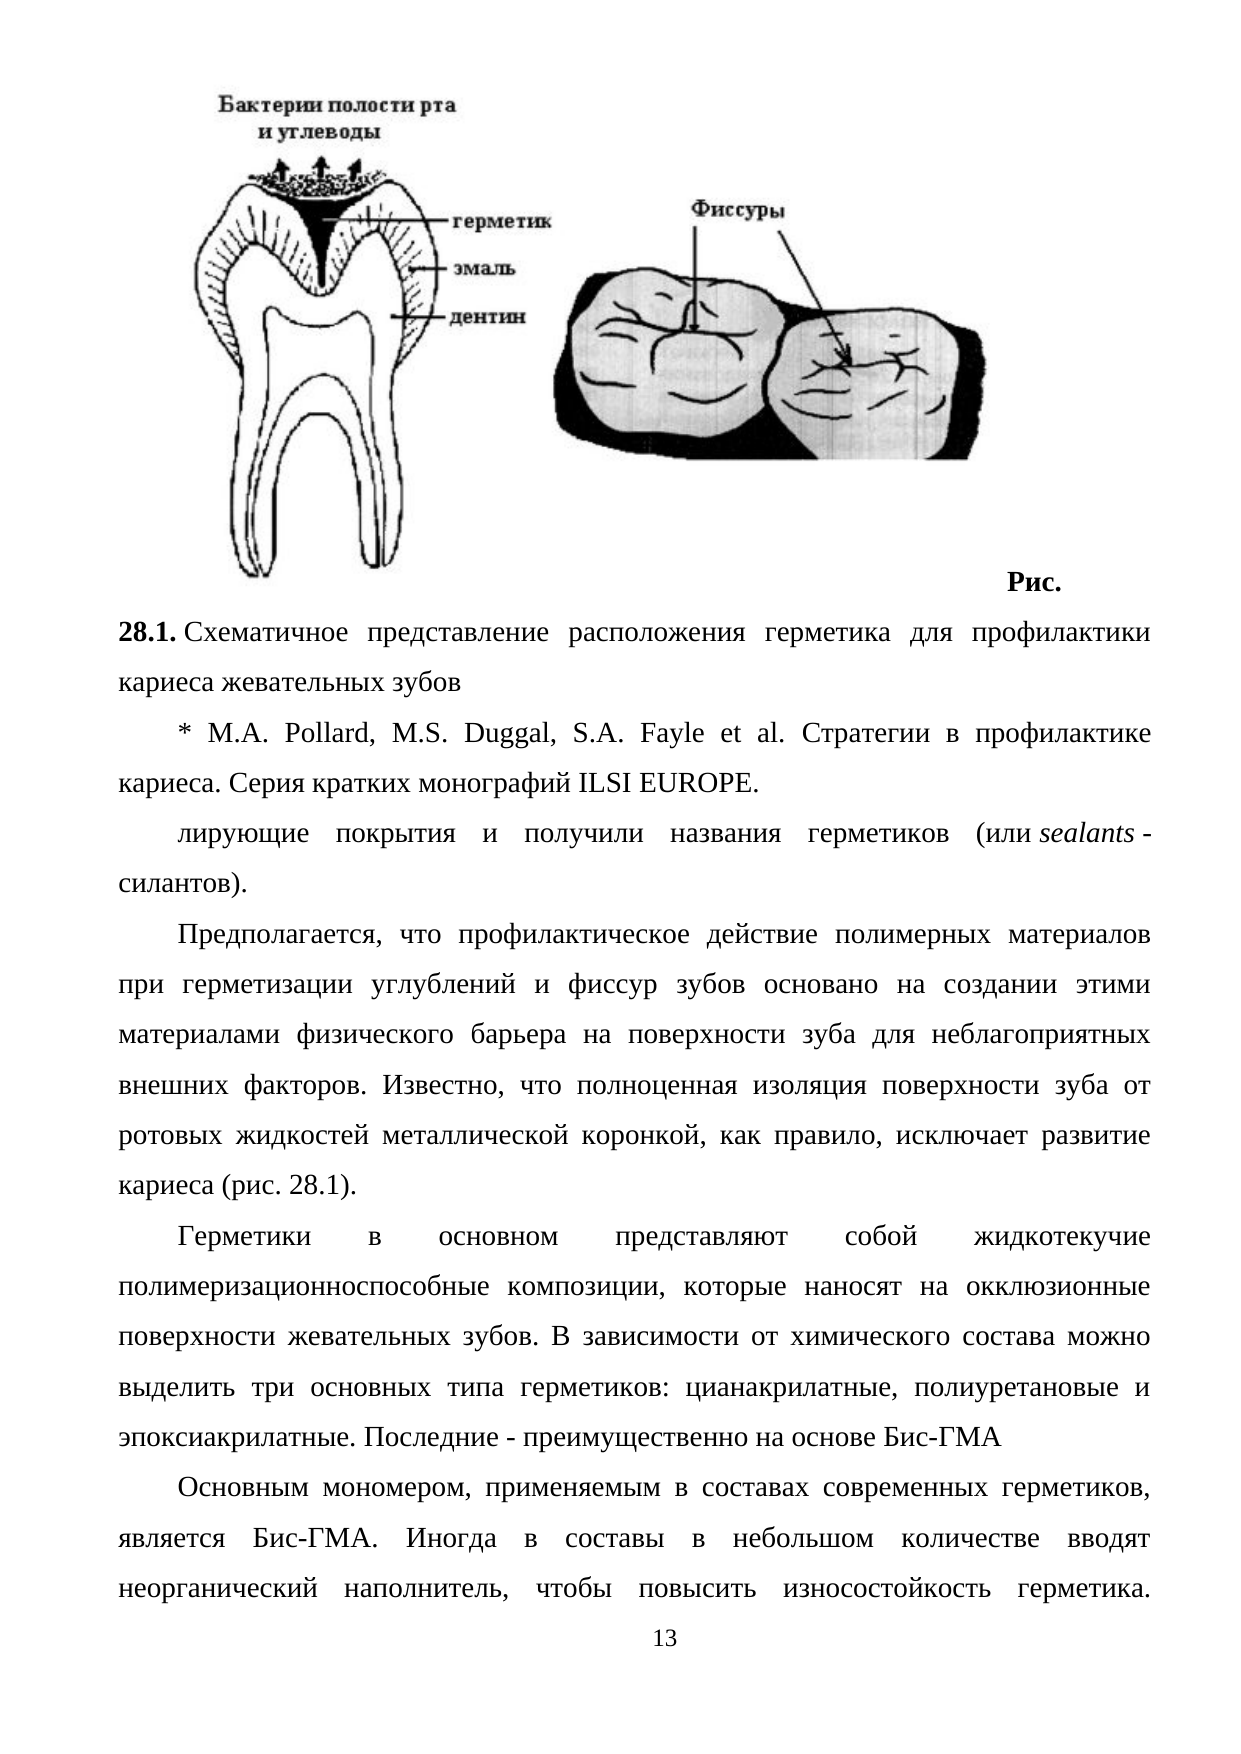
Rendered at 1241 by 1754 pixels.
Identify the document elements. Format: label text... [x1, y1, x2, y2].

text * M.A. Pollard, M.S. Duggal, S.A. Fayle et al. Стратегии в профилактике кариеса. Серия кратких монографий ILSI EUROPE. [118, 715, 1152, 798]
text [118, 1469, 1152, 1603]
text Предполагается, что профилактическое действие полимерных материалов при герметизации углублений и фиссур зубов основано на создании этими материалами физического барьера на поверхности зуба для неблагоприятных внешних факторов. Известно, что полноценная изоляция поверхности зуба от ротовых жидкостей металлической коронкой, как правило, исключает развитие кариеса (рис. 28.1). [118, 916, 1152, 1201]
picture [177, 73, 1007, 591]
text Герметики в основном представляют собой жидкотекучие полимеризационноспособные композиции, которые наносят на окклюзионные поверхности жевательных зубов. В зависимости от химического состава можно выделить три основных типа герметиков: цианакрилатные, полиуретановые и эпоксиакрилатные. Последние - преимущественно на основе Бис-ГМА [118, 1218, 1152, 1453]
text лирующие покрытия и получили названия герметиков (или sealants - силантов). [118, 815, 1152, 899]
